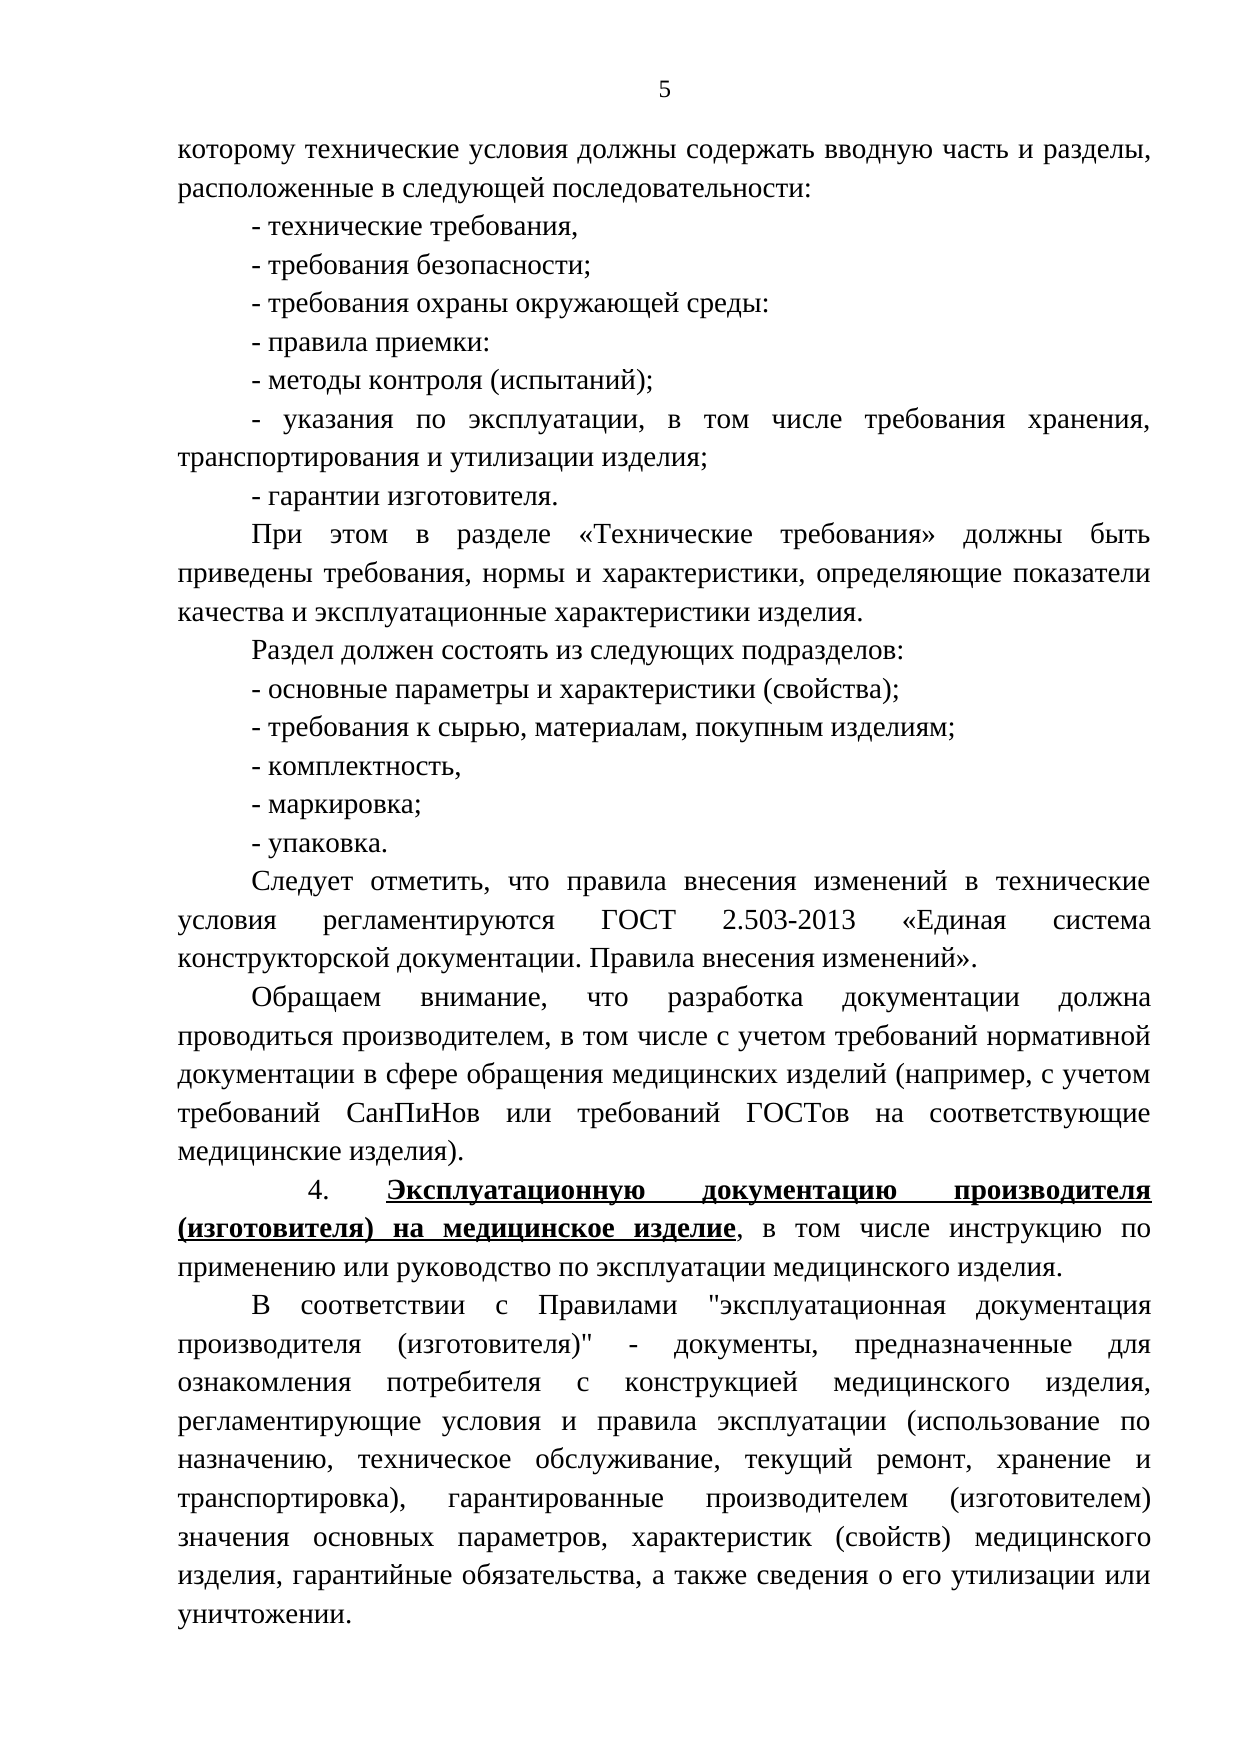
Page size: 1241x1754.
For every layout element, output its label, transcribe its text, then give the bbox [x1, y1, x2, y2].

text Следует отметить, что правила внесения изменений в технические условия регламентируются ГОСТ 2.503-2013 «Единая система конструкторской документации. Правила внесения изменений». [177, 863, 1152, 974]
text 4. Эксплуатационную документацию производителя (изготовителя) на медицинское изделие, в том числе инструкцию по применению или руководство по эксплуатации медицинского изделия. [177, 1172, 1152, 1282]
text - основные параметры и характеристики (свойства); [177, 671, 1152, 704]
text - комплектность, [177, 748, 1152, 781]
text Обращаем внимание, что разработка документации должна проводиться производителем, в том числе с учетом требований нормативной документации в сфере обращения медицинских изделий (например, с учетом требований СанПиНов или требований ГОСТов на соответствующие медицинские изделия). [177, 979, 1152, 1167]
text При этом в разделе «Технические требования» должны быть приведены требования, нормы и характеристики, определяющие показатели качества и эксплуатационные характеристики изделия. [177, 517, 1152, 627]
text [177, 131, 1152, 203]
text - требования безопасности; [177, 247, 1152, 280]
text - методы контроля (испытаний); [177, 362, 1152, 396]
text - указания по эксплуатации, в том числе требования хранения, транспортирования и утилизации изделия; [177, 401, 1152, 473]
text - технические требования, [177, 208, 1152, 242]
text - гарантии изготовителя. [177, 478, 1152, 512]
text - требования к сырью, материалам, покупным изделиям; [177, 709, 1152, 743]
text - маркировка; [177, 786, 1152, 820]
text Раздел должен состоять из следующих подразделов: [177, 632, 1152, 666]
text - требования охраны окружающей среды: [177, 285, 1152, 319]
text В соответствии с Правилами "эксплуатационная документация производителя (изготовителя)" - документы, предназначенные для ознакомления потребителя с конструкцией медицинского изделия, регламентирующие условия и правила эксплуатации (использование по назначению, техническое обслуживание, текущий ремонт, хранение и транспортировка), гарантированные производителем (изготовителем) значения основных параметров, характеристик (свойств) медицинского изделия, гарантийные обязательства, а также сведения о его утилизации или уничтожении. [177, 1287, 1152, 1629]
text - упаковка. [177, 825, 1152, 858]
text - правила приемки: [177, 324, 1152, 357]
